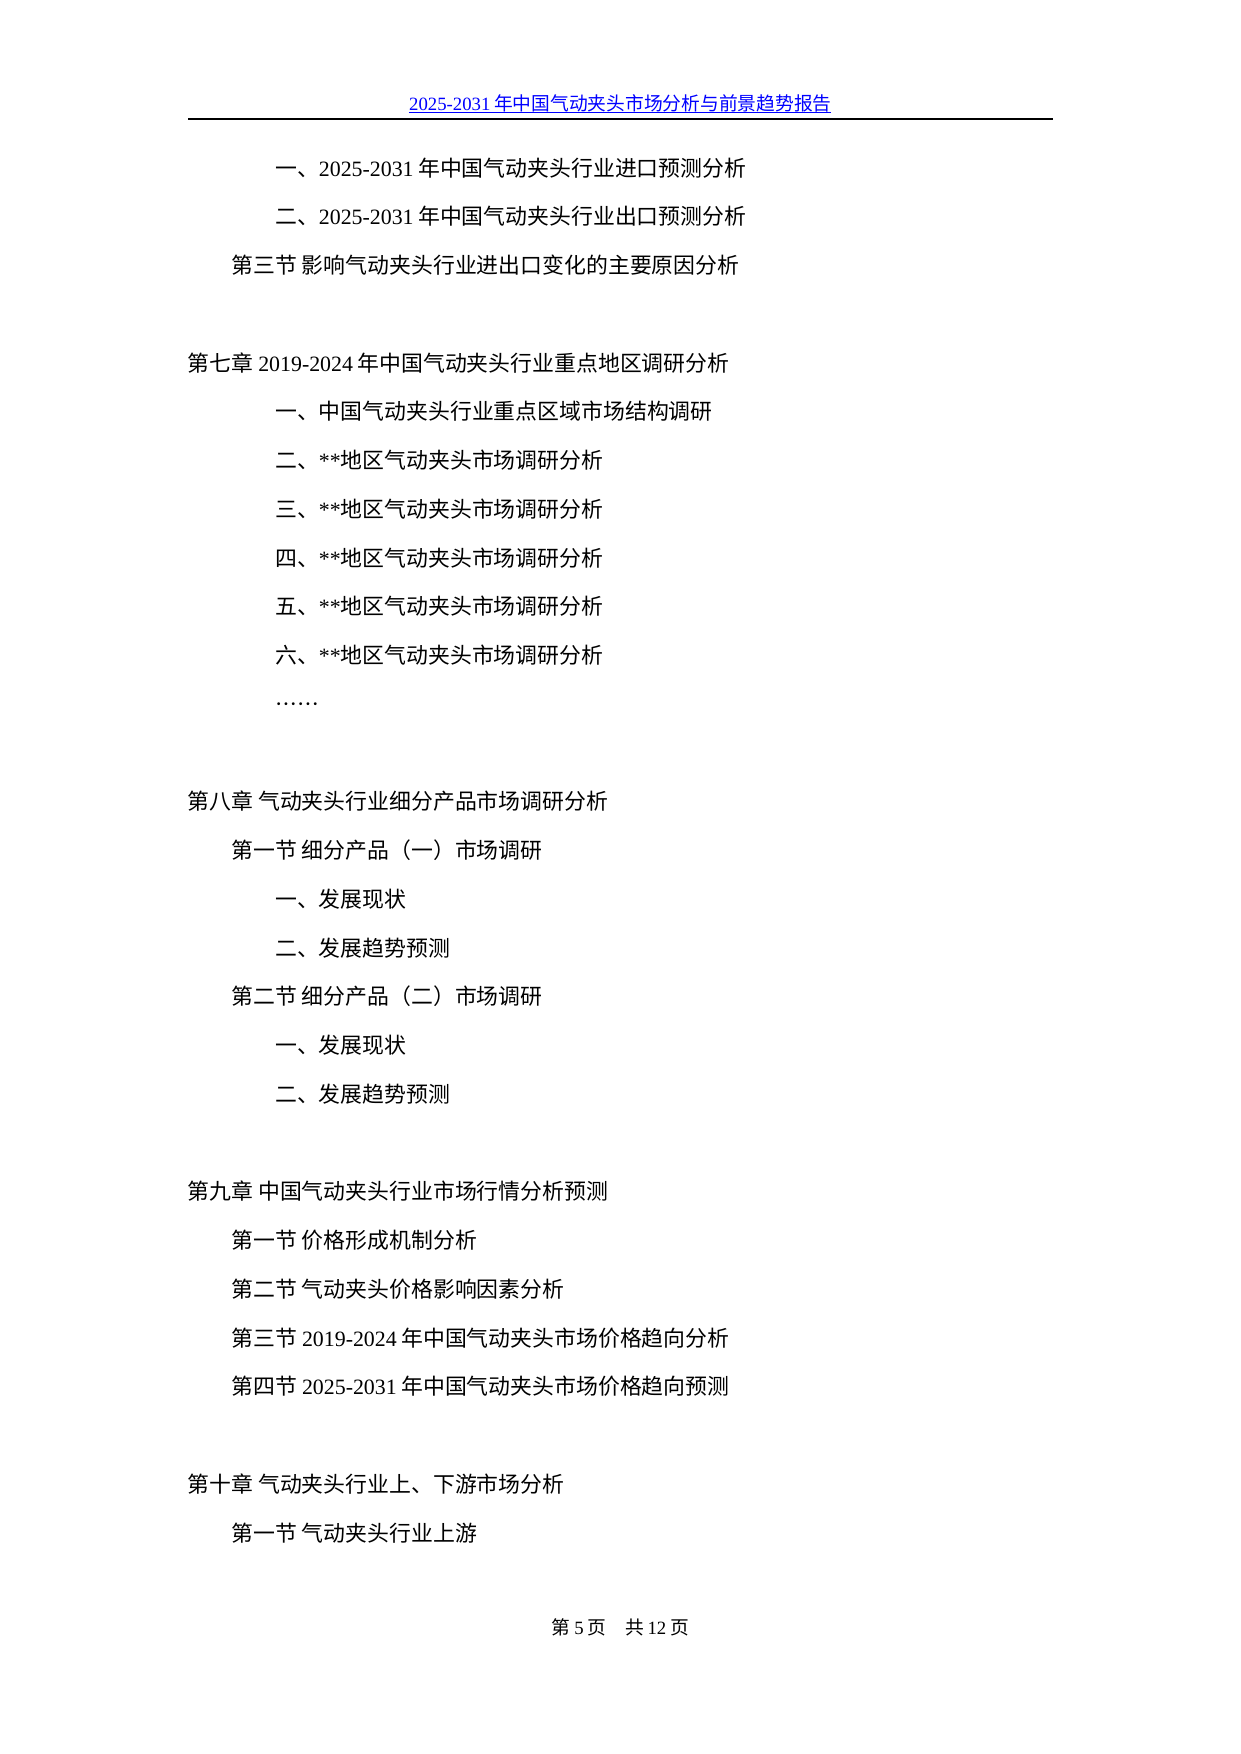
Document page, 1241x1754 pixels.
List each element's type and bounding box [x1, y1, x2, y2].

text [187, 150, 1053, 1548]
